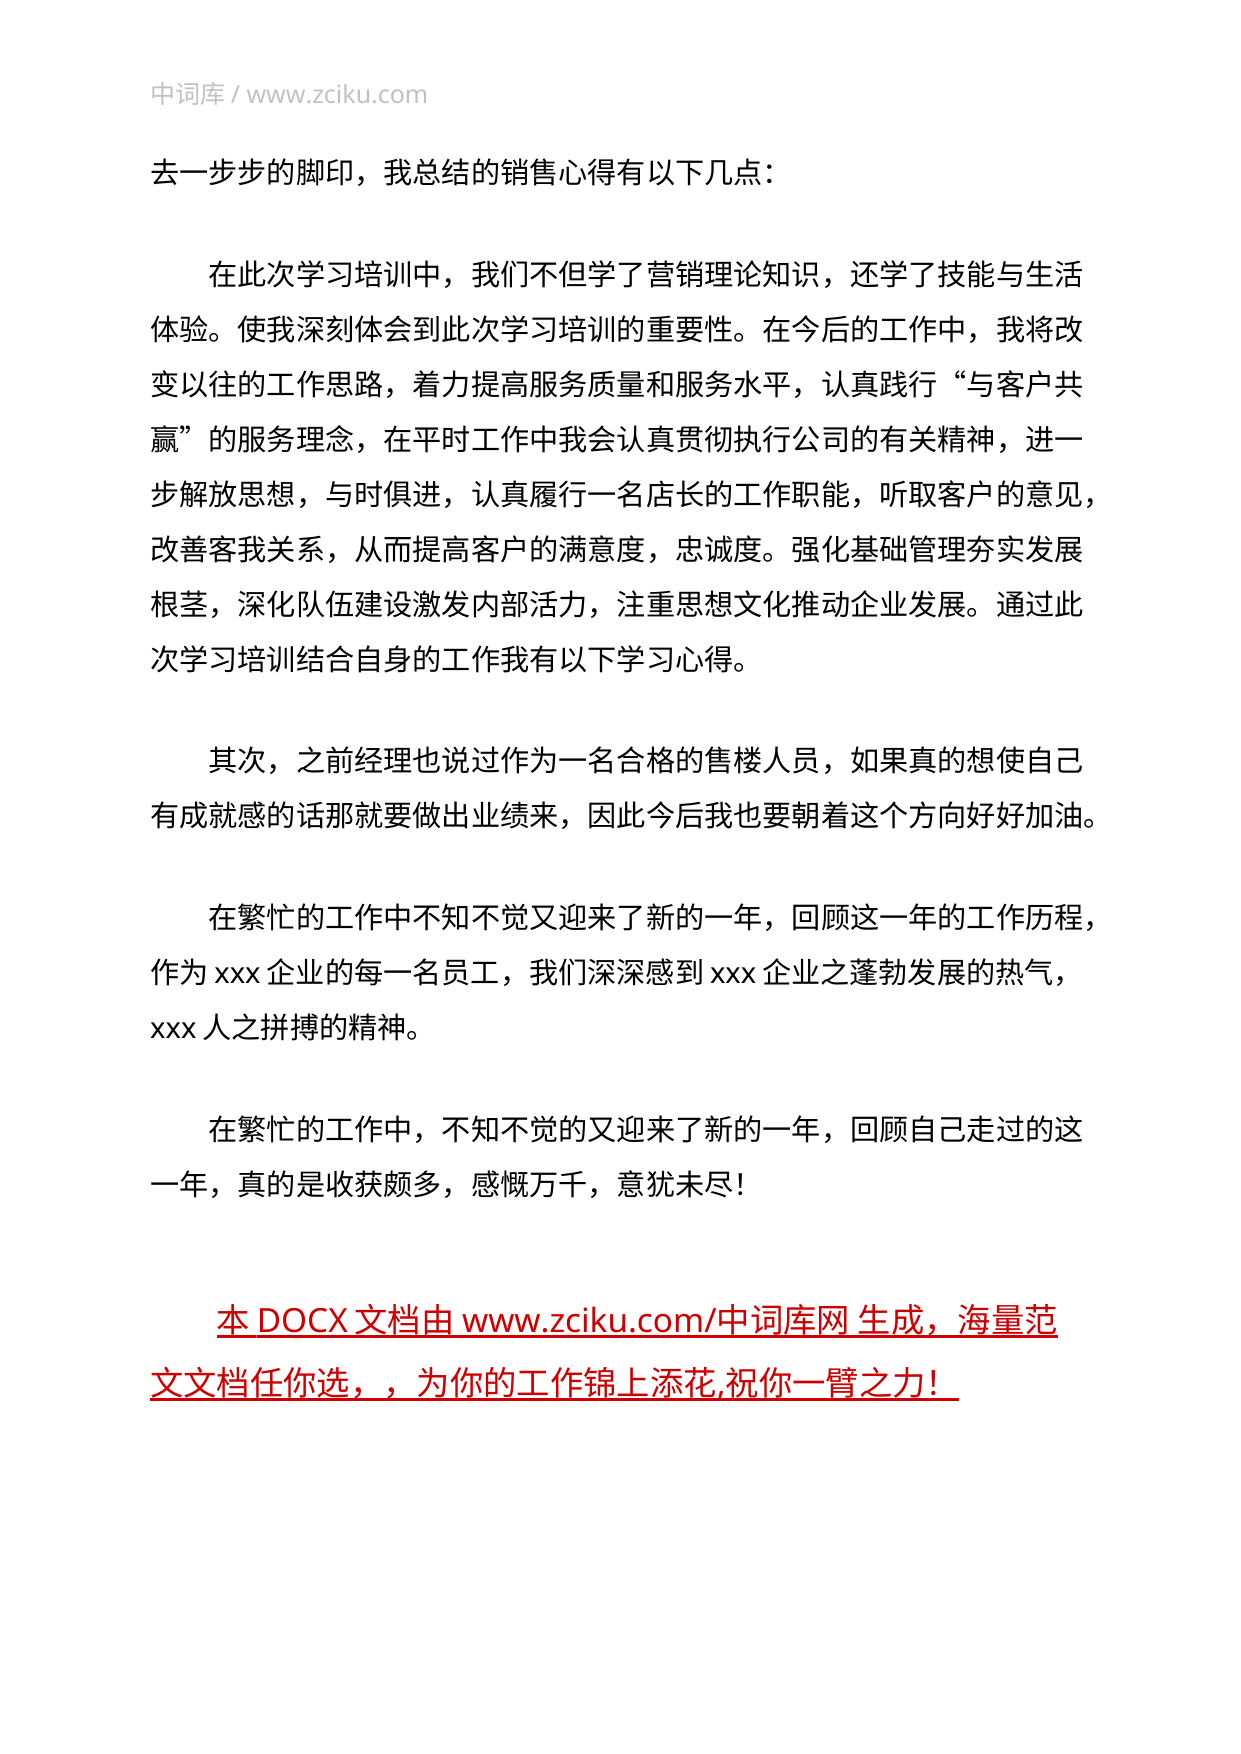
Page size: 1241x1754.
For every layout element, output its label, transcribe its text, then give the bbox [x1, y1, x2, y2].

text 本DOCX文档由 www.zciku.com/中词库网 生成，海量范文文档任你选，，为你的工作锦上添花,祝你一臂之力！ [150, 1294, 1090, 1406]
text 其次，之前经理也说过作为一名合格的售楼人员，如果真的想使自己有成就感的话那就要做出业绩来，因此今后我也要朝着这个方向好好加油。 [150, 738, 1090, 835]
text 在此次学习培训中，我们不但学了营销理论知识，还学了技能与生活体验。使我深刻体会到此次学习培训的重要性。在今后的工作中，我将改变以往的工作思路，着力提高服务质量和服务水平，认真践行“与客户共赢”的服务理念，在平时工作中我会认真贯彻执行公司的有关精神，进一步解放思想，与时俱进，认真履行一名店长的工作职能，听取客户的意见，改善客我关系，从而提高客户的满意度，忠诚度。强化基础管理夯实发展根茎，深化队伍建设激发内部活力，注重思想文化推动企业发展。通过此次学习培训结合自身的工作我有以下学习心得。 [150, 252, 1090, 678]
text 在繁忙的工作中，不知不觉的又迎来了新的一年，回顾自己走过的这一年，真的是收获颇多，感慨万千，意犹未尽！ [150, 1106, 1090, 1203]
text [150, 150, 1090, 192]
text 在繁忙的工作中不知不觉又迎来了新的一年，回顾这一年的工作历程，作为xxx企业的每一名员工，我们深深感到xxx企业之蓬勃发展的热气，xxx人之拼搏的精神。 [150, 894, 1090, 1047]
